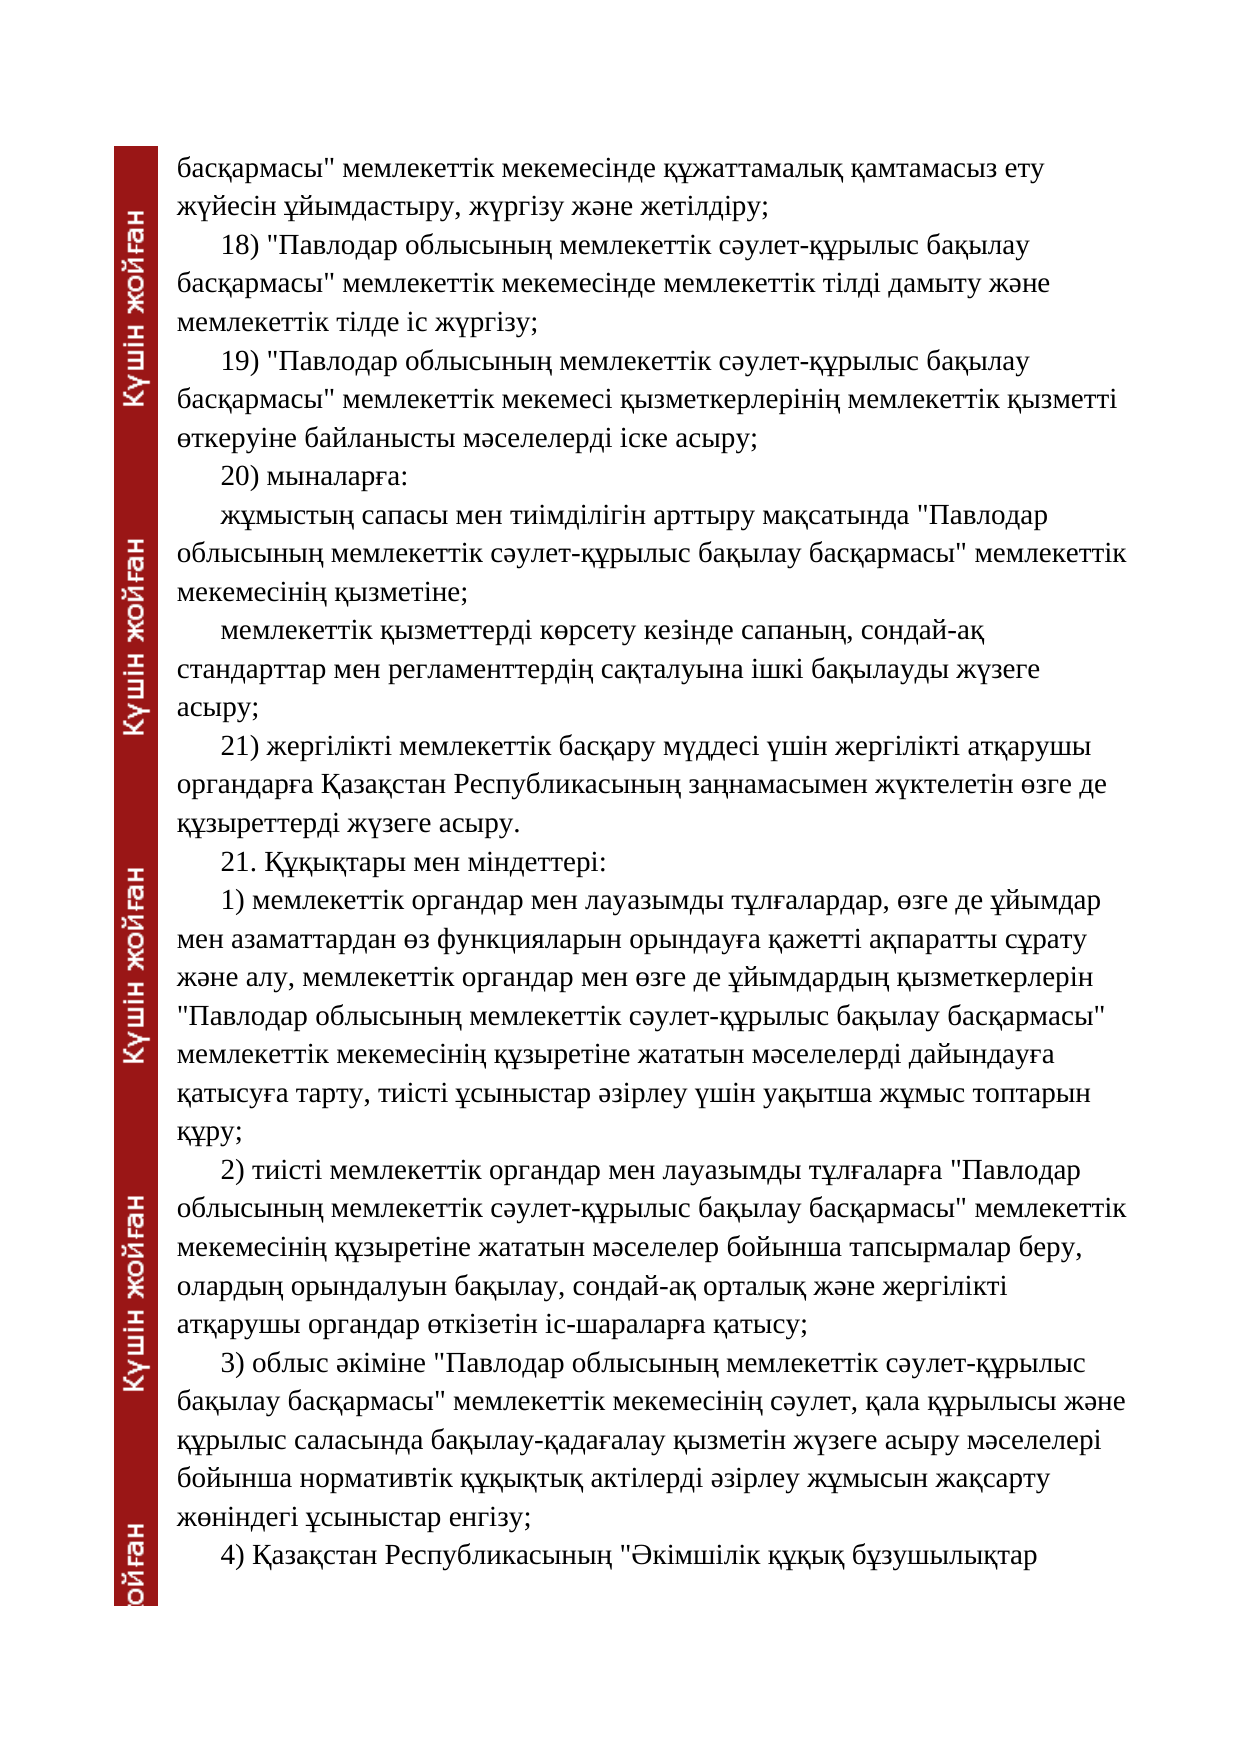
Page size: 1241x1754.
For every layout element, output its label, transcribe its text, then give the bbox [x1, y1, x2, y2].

picture [114, 1571, 158, 1606]
picture [114, 146, 158, 150]
